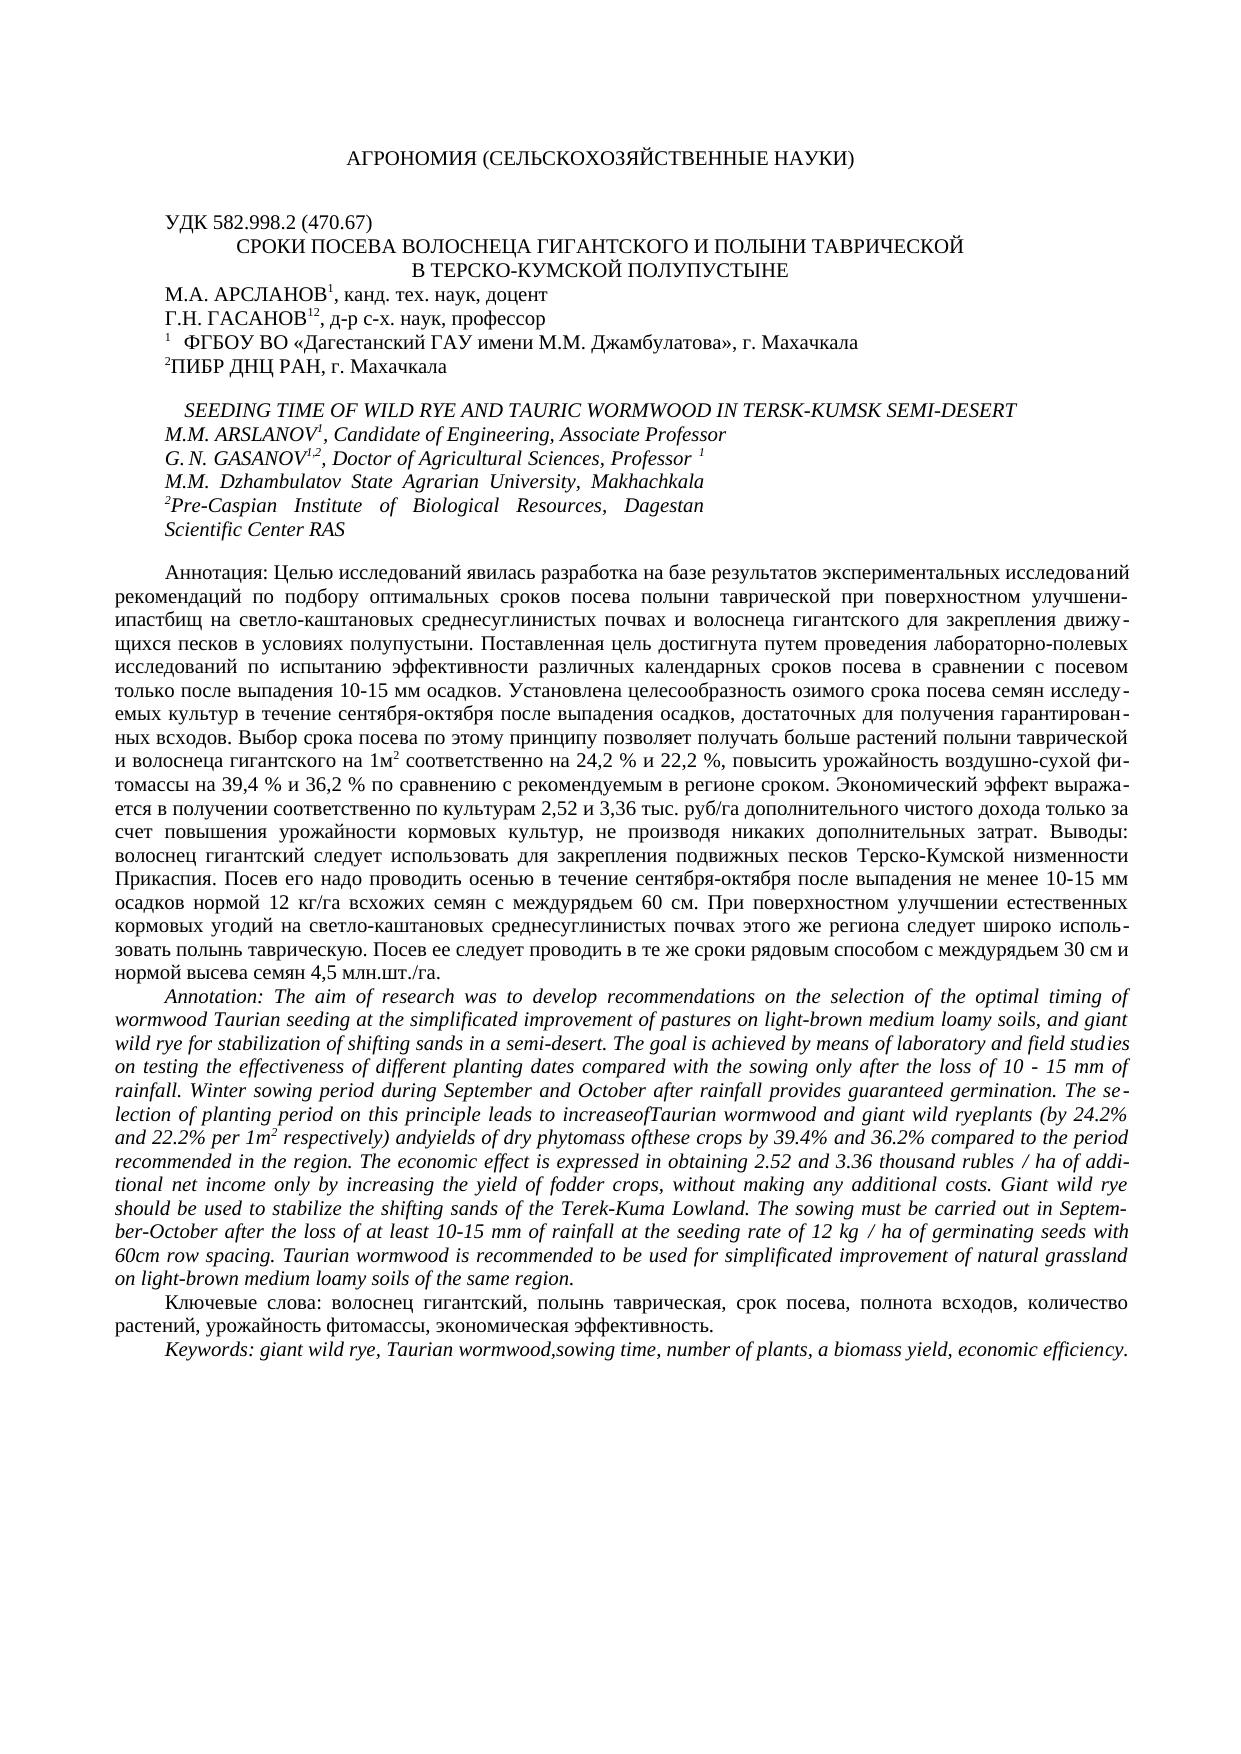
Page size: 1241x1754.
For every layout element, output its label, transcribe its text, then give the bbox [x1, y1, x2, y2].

text Ключевые слова: волоснец гигантский, полынь таврическая, срок посева, полнота всходов, количество растений, урожайность фитомассы, экономическая эффективность. [114, 1291, 1129, 1338]
text СРОКИ ПОСЕВА ВОЛОСНЕЦА ГИГАНТСКОГО И ПОЛЫНИ ТАВРИЧЕСКОЙ В ТЕРСКО-КУМСКОЙ ПОЛУПУСТЫНЕ [114, 234, 1086, 282]
text Аннотация: Целью исследований явилась разработка на базе результатов экспериментальных исследований рекомендаций по подбору оптимальных сроков посева полыни таврической при поверхностном улучшени- ипастбищ на светло-каштановых среднесуглинистых почвах и волоснеца гигантского для закрепления движущихся песков в условиях полупустыни. Поставленная цель достигнута путем проведения лабораторно-полевых исследований по испытанию эффективности различных календарных сроков посева в сравнении с посевом только после выпадения 10-15 мм осадков. Установлена целесообразность озимого срока посева семян исследуемых культур в течение сентября-октября после выпадения осадков, достаточных для получения гарантированных всходов. Выбор срока посева по этому принципу позволяет получать больше растений полыни таврической и волоснеца гигантского на 1м2 соответственно на 24,2 % и 22,2 %, повысить урожайность воздушно-сухой фитомассы на 39,4 % и 36,2 % по сравнению с рекомендуемым в регионе сроком. Экономический эффект выражается в получении соответственно по культурам 2,52 и 3,36 тыс. руб/га дополнительного чистого дохода только за счет повышения урожайности кормовых культур, не производя никаких дополнительных затрат. Выводы: волоснец гигантский следует использовать для закрепления подвижных песков Терско-Кумской низменности Прикаспия. Посев его надо проводить осенью в течение сентября-октября после выпадения не менее 10-15 мм осадков нормой 12 кг/га всхожих семян с междурядьем 60 см. При поверхностном улучшении естественных кормовых угодий на светло-каштановых среднесуглинистых почвах этого же региона следует широко использовать полынь таврическую. Посев ее следует проводить в те же сроки рядовым способом с междурядьем 30 см и нормой высева семян 4,5 млн.шт./га. [114, 561, 1129, 984]
list ФГБОУ ВО «Дагестанский ГАУ имени М.М. Джамбулатова», г. Махачкала 2ПИБР ДНЦ РАН, г. Махачкала [164, 330, 894, 379]
text УДК 582.998.2 (470.67) [114, 213, 1129, 234]
text SEEDING TIME OF WILD RYE AND TAURIC WORMWOOD IN TERSK-KUMSK SEMI-DESERT [114, 398, 1086, 422]
list N. GASANOV1,2, Doctor of Agricultural Sciences, Professor 1 M.M. Dzhambulatov State Agrarian University, Makhachkala 2Pre-Caspian Institute of Biological Resources, Dagestan Scientific Center RAS [164, 446, 704, 542]
text Keywords: giant wild rye, Taurian wormwood,sowing time, number of plants, a biomass yield, economic efficiency. [114, 1338, 1129, 1361]
text M.M. ARSLANOV1, Candidate of Engineering, Associate Professor [114, 422, 1129, 446]
text М.А. АРСЛАНОВ1, канд. тех. наук, доцент Г.Н. ГАСАНОВ12, д-р с-х. наук, профессор [164, 282, 567, 330]
text АГРОНОМИЯ (СЕЛЬСКОХОЗЯЙСТВЕННЫЕ НАУКИ) [114, 148, 1086, 169]
text Annotation: The aim of research was to develop recommendations on the selection of the optimal timing of wormwood Taurian seeding at the simplificated improvement of pastures on light-brown medium loamy soils, and giant wild rye for stabilization of shifting sands in a semi-desert. The goal is achieved by means of laboratory and field studies on testing the effectiveness of different planting dates compared with the sowing only after the loss of 10 - 15 mm of rainfall. Winter sowing period during September and October after rainfall provides guaranteed germination. The selection of planting period on this principle leads to increaseofTaurian wormwood and giant wild ryeplants (by 24.2% and 22.2% per 1m2 respectively) andyields of dry phytomass ofthese crops by 39.4% and 36.2% compared to the period recommended in the region. The economic effect is expressed in obtaining 2.52 and 3.36 thousand rubles / ha of additional net income only by increasing the yield of fodder crops, without making any additional costs. Giant wild rye should be used to stabilize the shifting sands of the Terek-Kuma Lowland. The sowing must be carried out in Septem- ber-October after the loss of at least 10-15 mm of rainfall at the seeding rate of 12 kg / ha of germinating seeds with 60cm row spacing. Taurian wormwood is recommended to be used for simplificated improvement of natural grassland on light-brown medium loamy soils of the same region. [114, 984, 1129, 1291]
